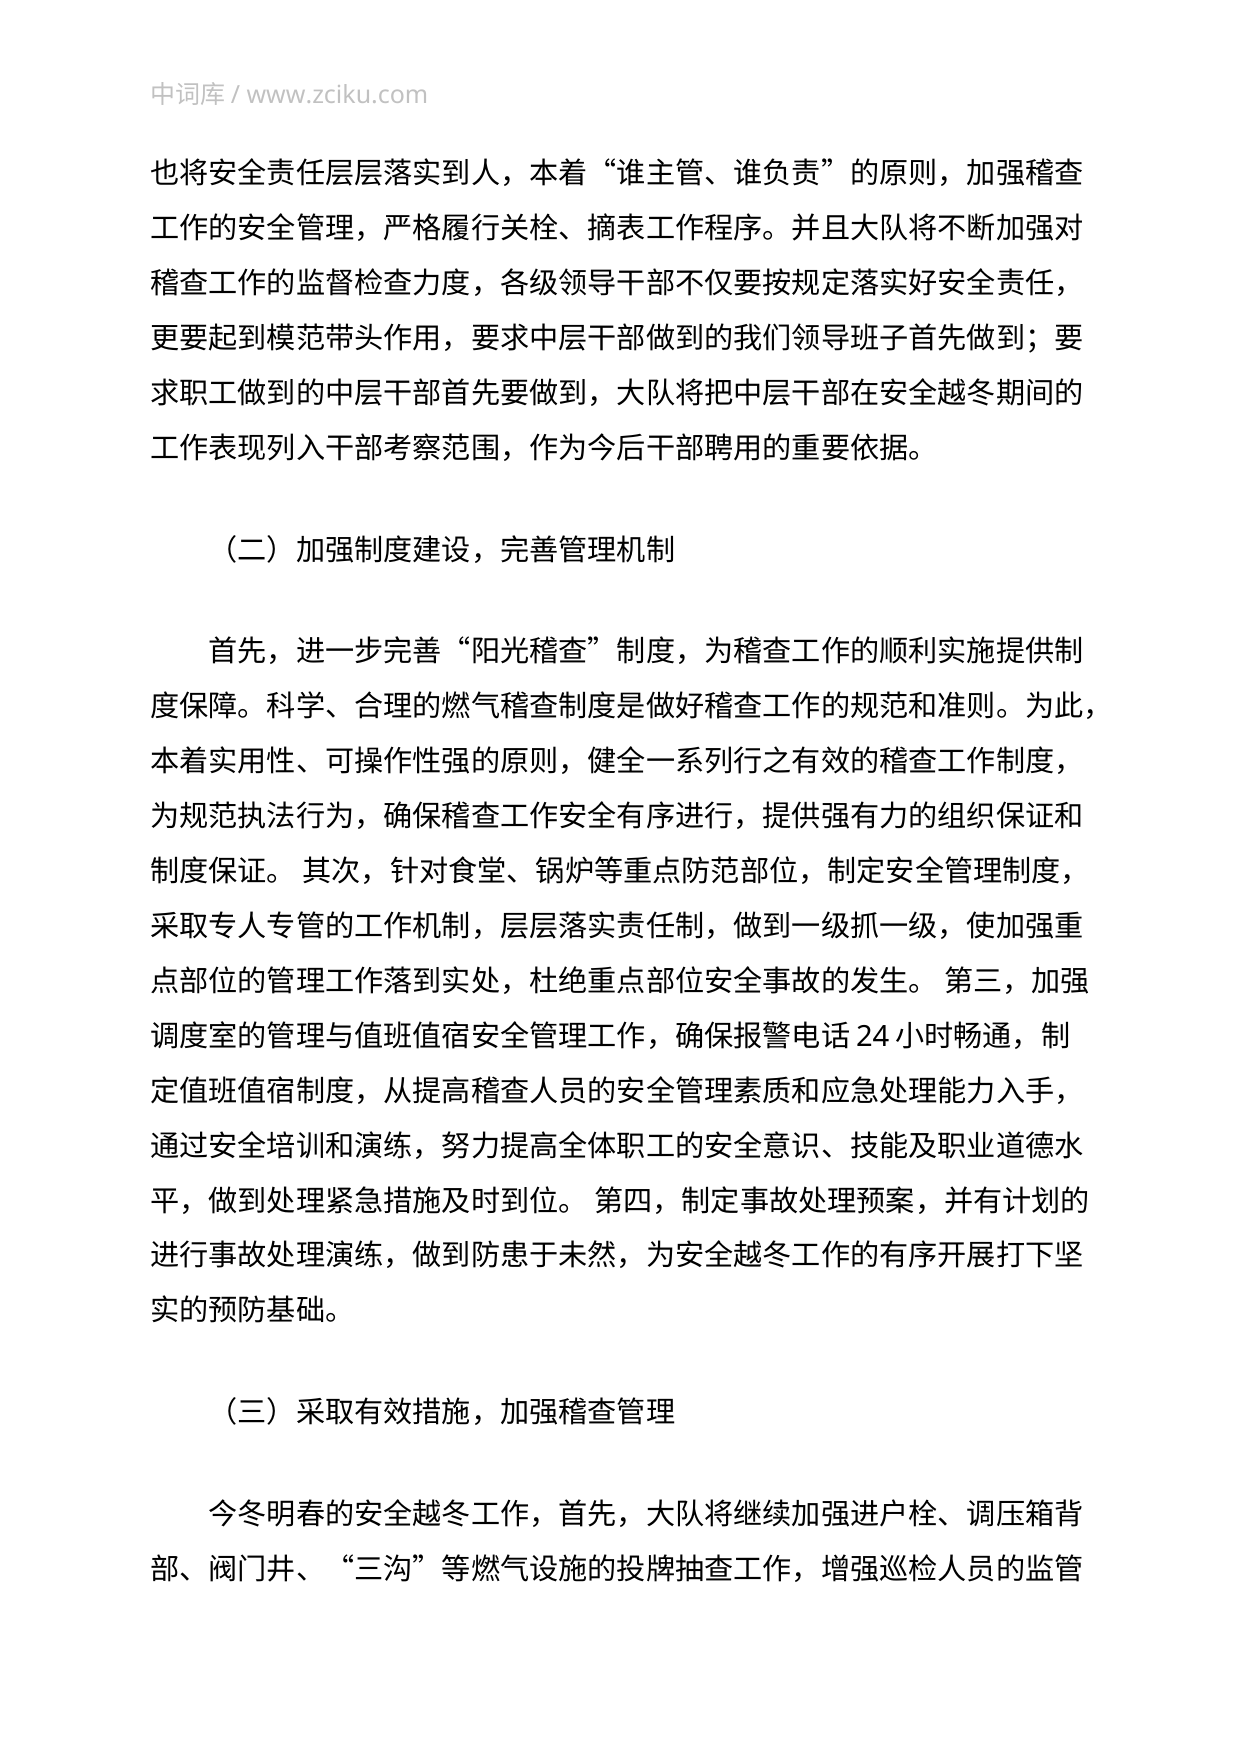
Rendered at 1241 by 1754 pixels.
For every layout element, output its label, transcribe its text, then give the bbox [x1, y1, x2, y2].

text （三）采取有效措施，加强稽查管理 [150, 1389, 1090, 1431]
text （二）加强制度建设，完善管理机制 [150, 526, 1090, 568]
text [150, 150, 1090, 467]
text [150, 1490, 1090, 1588]
text 首先，进一步完善“阳光稽查”制度，为稽查工作的顺利实施提供制度保障。科学、合理的燃气稽查制度是做好稽查工作的规范和准则。为此，本着实用性、可操作性强的原则，健全一系列行之有效的稽查工作制度，为规范执法行为，确保稽查工作安全有序进行，提供强有力的组织保证和制度保证。 其次，针对食堂、锅炉等重点防范部位，制定安全管理制度，采取专人专管的工作机制，层层落实责任制，做到一级抓一级，使加强重点部位的管理工作落到实处，杜绝重点部位安全事故的发生。 第三，加强调度室的管理与值班值宿安全管理工作，确保报警电话24小时畅通，制定值班值宿制度，从提高稽查人员的安全管理素质和应急处理能力入手，通过安全培训和演练，努力提高全体职工的安全意识、技能及职业道德水平，做到处理紧急措施及时到位。 第四，制定事故处理预案，并有计划的进行事故处理演练，做到防患于未然，为安全越冬工作的有序开展打下坚实的预防基础。 [150, 628, 1090, 1329]
